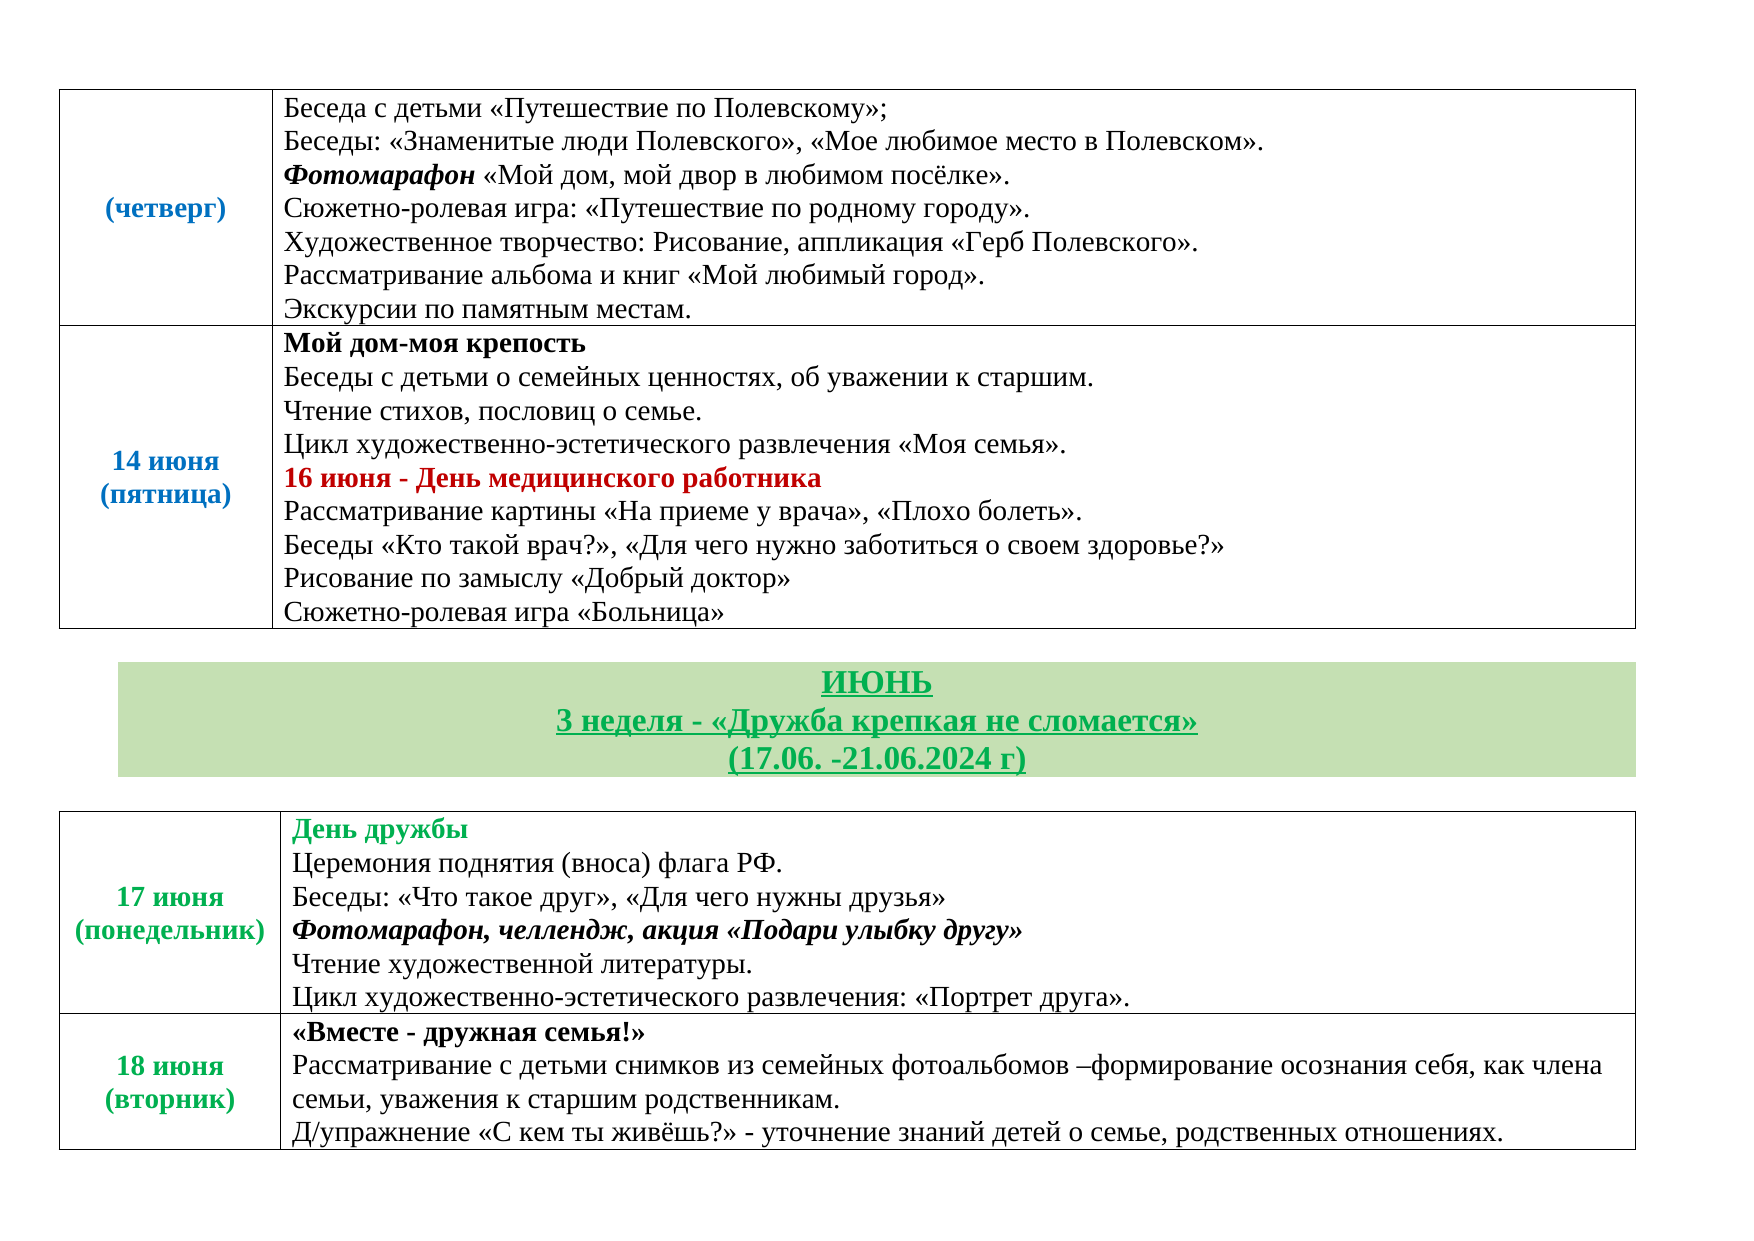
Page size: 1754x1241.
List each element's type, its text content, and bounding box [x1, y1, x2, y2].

table_cell 14 июня (пятница) [60, 326, 272, 627]
table_cell Мой дом-моя крепость Беседы с детьми о семейных ценностях, об уважении к старшим. Чтение стихов, пословиц о семье. Цикл художественно-эстетического развлечения «Моя семья». 16 июня - День медицинского работника Рассматривание картины «На приеме у врача», «Плохо болеть». Беседы «Кто такой врач?», «Для чего нужно заботиться о своем здоровье?» Рисование по замыслу «Добрый доктор» Сюжетно-ролевая игра «Больница» [273, 326, 1635, 627]
table_header День дружбы Церемония поднятия (вноса) флага РФ. Беседы: «Что такое друг», «Для чего нужны друзья» Фотомарафон, челлендж, акция «Подари улыбку другу» Чтение художественной литературы. Цикл художественно-эстетического развлечения: «Портрет друга». [281, 812, 1635, 1013]
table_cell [273, 90, 1635, 324]
text 3 неделя - «Дружба крепкая не сломается» [118, 700, 1636, 739]
table_cell 18 июня (вторник) [60, 1014, 280, 1149]
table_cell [281, 1014, 1635, 1149]
text (17.06. -21.06.2024 г) [118, 739, 1636, 777]
text ИЮНЬ [118, 662, 1636, 700]
table_cell 13 июня (четверг) [60, 90, 272, 324]
table_header 17 июня (понедельник) [60, 812, 280, 1013]
